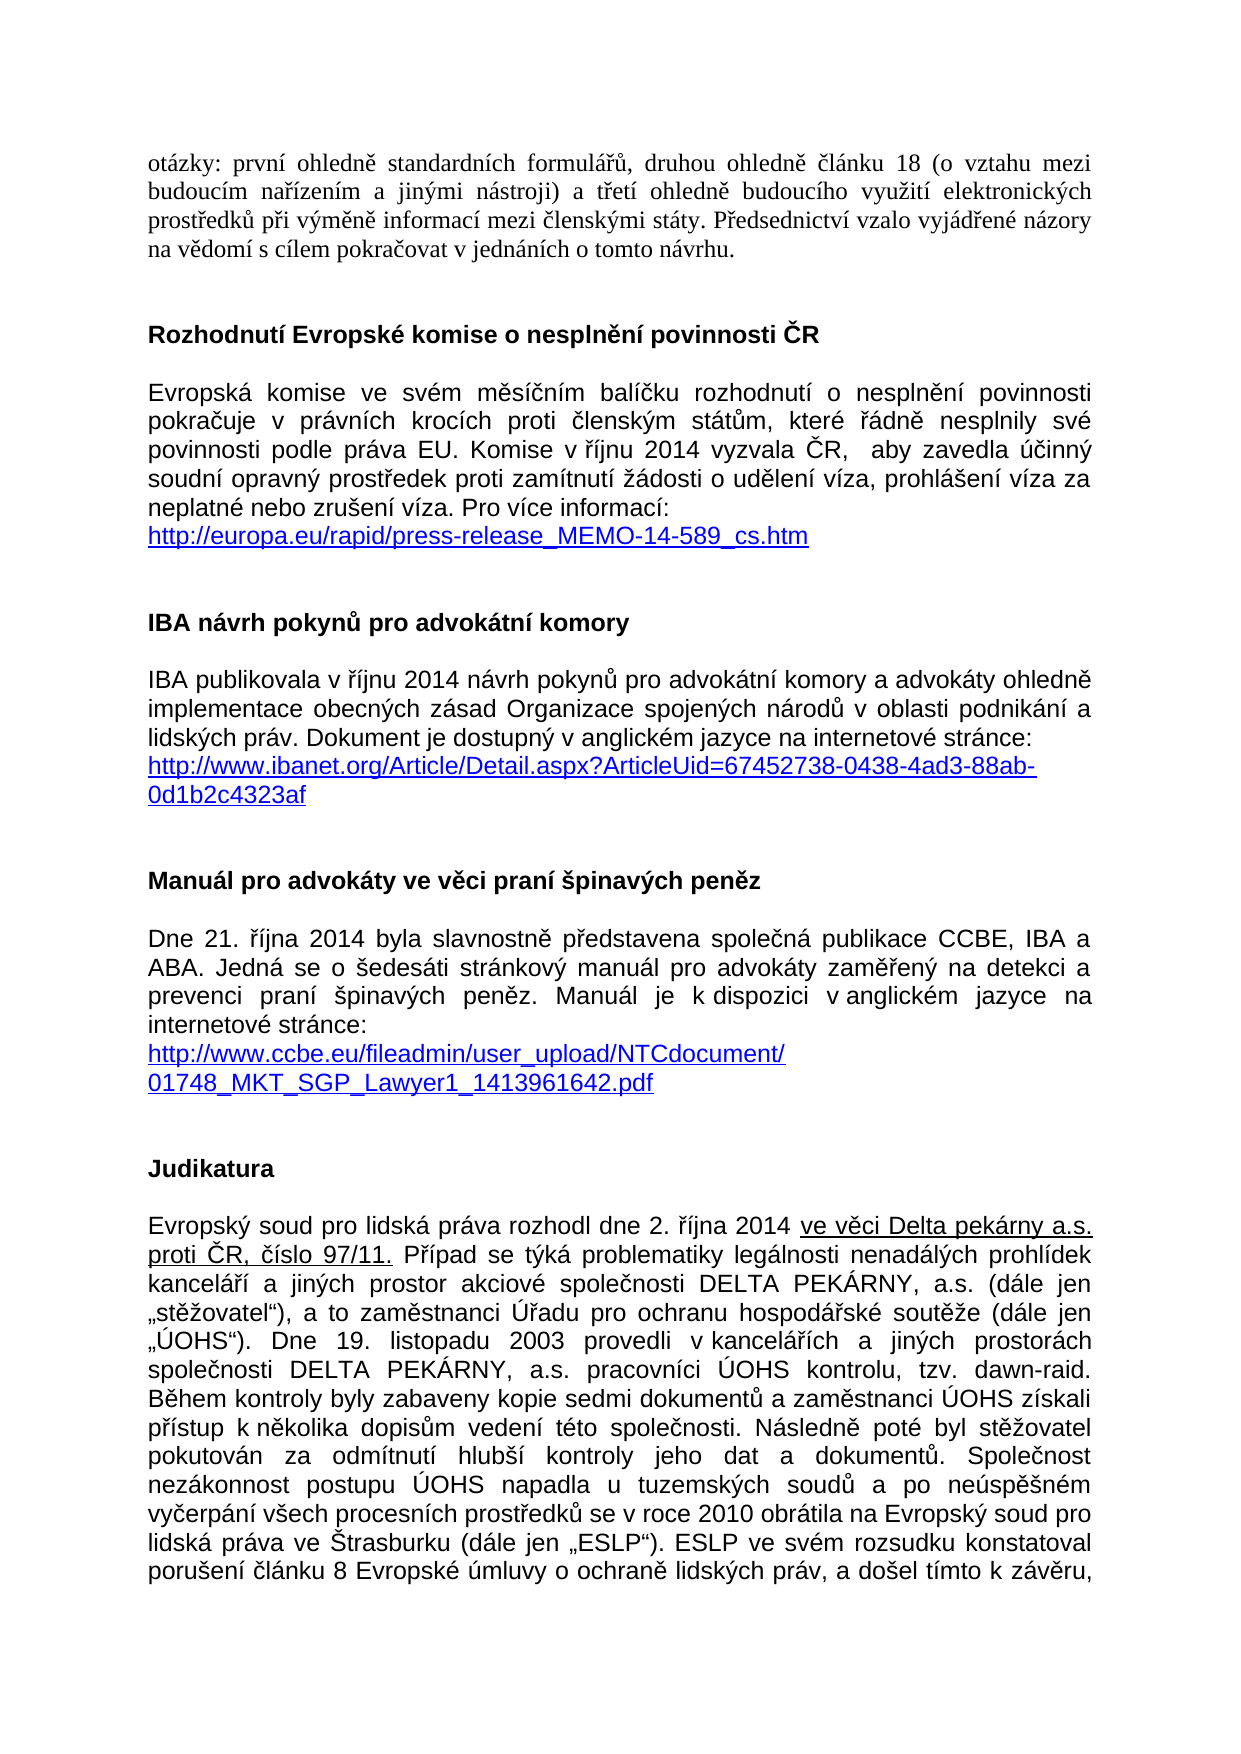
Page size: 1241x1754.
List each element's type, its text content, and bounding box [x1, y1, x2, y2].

text Evropská komise ve svém měsíčním balíčku rozhodnutí o nesplnění povinnosti pokračuje v právních krocích proti členským státům, které řádně nesplnily své povinnosti podle práva EU. Komise v říjnu 2014 vyzvala ČR, aby zavedla účinný soudní opravný prostředek proti zamítnutí žádosti o udělení víza, prohlášení víza za neplatné nebo zrušení víza. Pro více informací: [148, 378, 1093, 521]
text Judikatura [148, 1154, 1093, 1183]
text http://www.ibanet.org/Article/Detail.aspx?ArticleUid=67452738-0438-4ad3-88ab-0d1b2c4323af [148, 751, 1093, 809]
text http://www.ccbe.eu/fileadmin/user_upload/NTCdocument/01748_MKT_SGP_Lawyer1_1413961642.pdf [148, 1039, 1093, 1096]
text IBA návrh pokynů pro advokátní komory [148, 608, 1093, 636]
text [148, 148, 1093, 263]
text IBA publikovala v říjnu 2014 návrh pokynů pro advokátní komory a advokáty ohledně implementace obecných zásad Organizace spojených národů v oblasti podnikání a lidských práv. Dokument je dostupný v anglickém jazyce na internetové stránce: [148, 665, 1093, 751]
text Rozhodnutí Evropské komise o nesplnění povinnosti ČR [148, 320, 1093, 349]
text Manuál pro advokáty ve věci praní špinavých peněz [148, 866, 1093, 895]
text http://europa.eu/rapid/press-release_MEMO-14-589_cs.htm [148, 521, 1093, 550]
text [148, 1211, 1093, 1585]
text Dne 21. října 2014 byla slavnostně představena společná publikace CCBE, IBA a ABA. Jedná se o šedesáti stránkový manuál pro advokáty zaměřený na detekci a prevenci praní špinavých peněz. Manuál je k dispozici v anglickém jazyce na internetové stránce: [148, 924, 1093, 1039]
